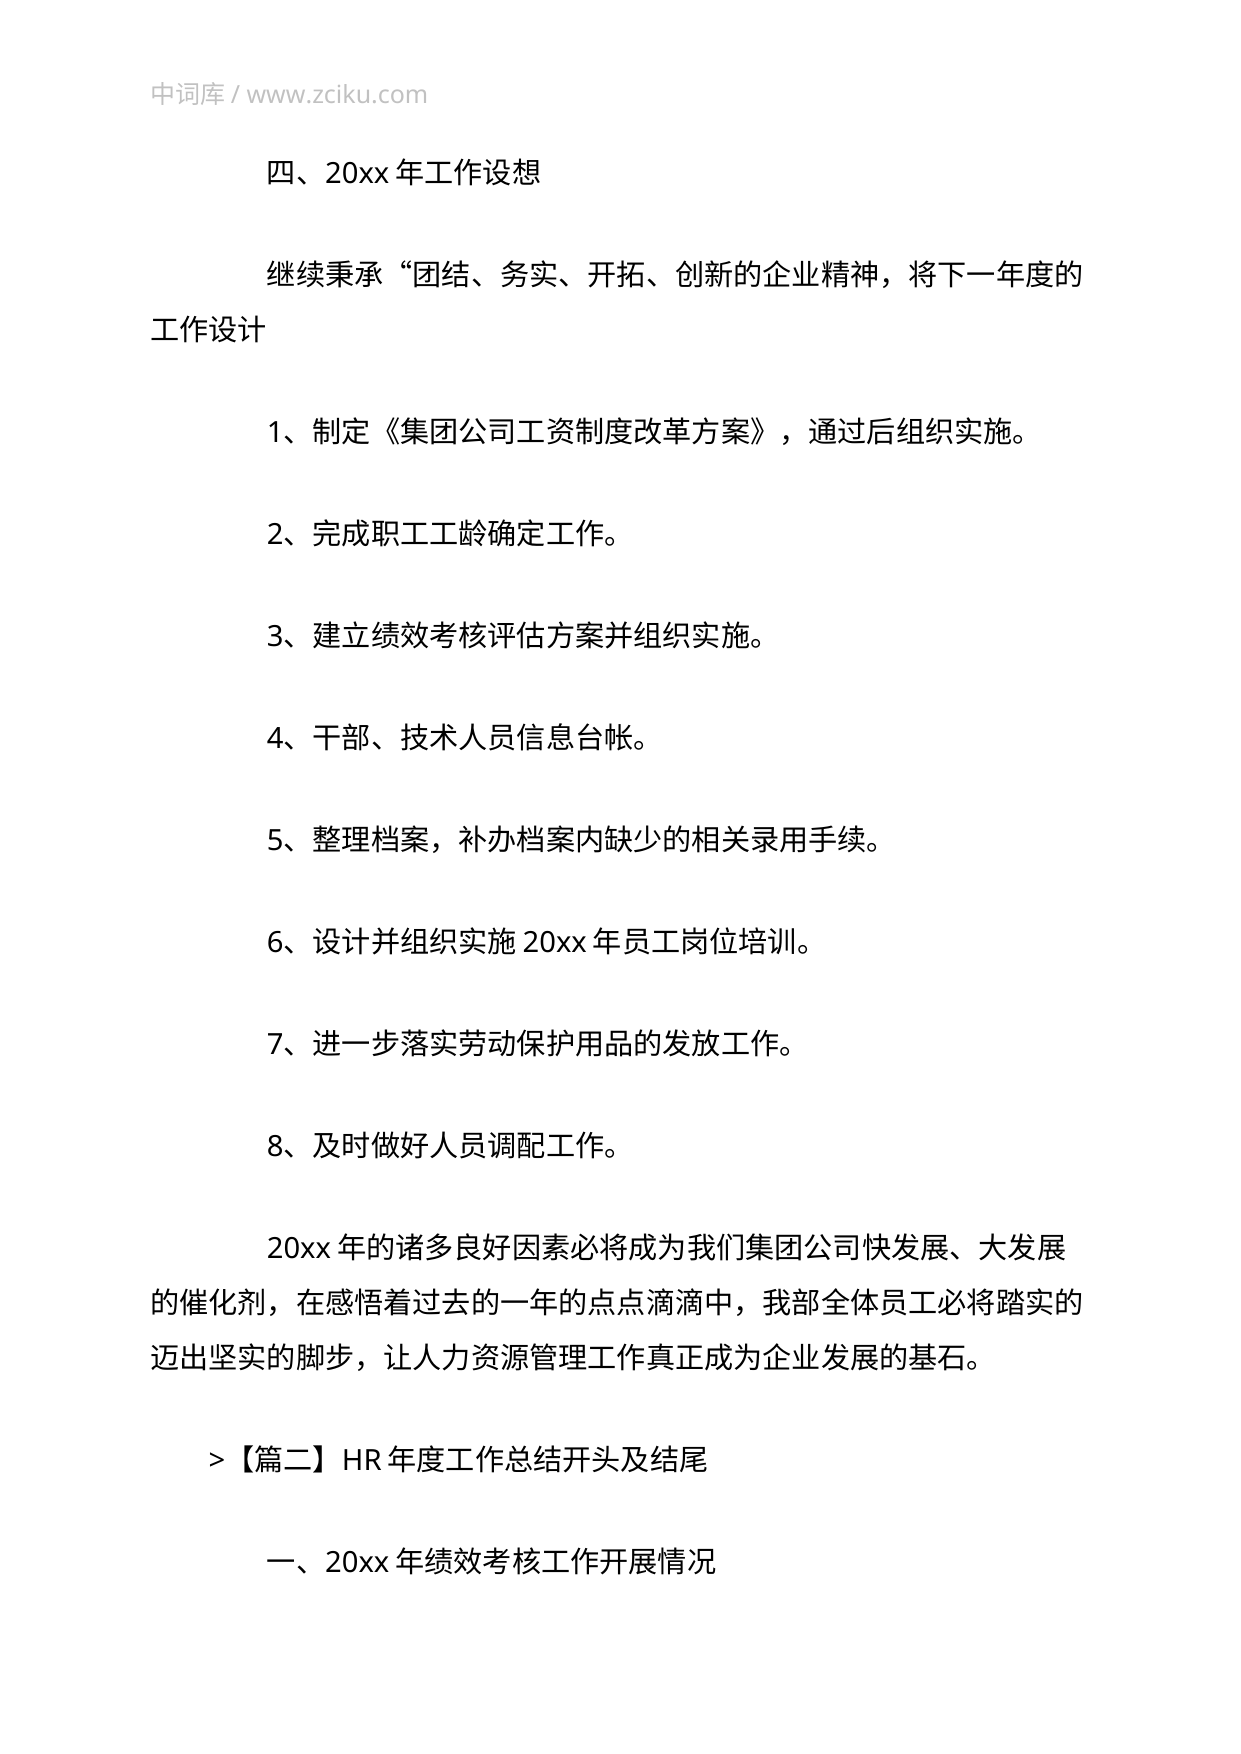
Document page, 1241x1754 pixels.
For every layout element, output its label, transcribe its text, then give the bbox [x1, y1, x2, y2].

text 1、制定《集团公司工资制度改革方案》，通过后组织实施。 [150, 409, 1090, 451]
text 2、完成职工工龄确定工作。 [150, 511, 1090, 553]
text 4、干部、技术人员信息台帐。 [150, 714, 1090, 757]
text 四、20xx年工作设想 [150, 150, 1090, 192]
text 7、进一步落实劳动保护用品的发放工作。 [150, 1021, 1090, 1063]
text 8、及时做好人员调配工作。 [150, 1122, 1090, 1165]
text 6、设计并组织实施20xx年员工岗位培训。 [150, 918, 1090, 961]
text 5、整理档案，补办档案内缺少的相关录用手续。 [150, 817, 1090, 859]
text 一、20xx年绩效考核工作开展情况 [150, 1538, 1090, 1581]
text 3、建立绩效考核评估方案并组织实施。 [150, 613, 1090, 655]
text >【篇二】HR年度工作总结开头及结尾 [150, 1436, 1090, 1478]
text 20xx年的诸多良好因素必将成为我们集团公司快发展、大发展的催化剂，在感悟着过去的一年的点点滴滴中，我部全体员工必将踏实的迈出坚实的脚步，让人力资源管理工作真正成为企业发展的基石。 [150, 1224, 1090, 1377]
text 继续秉承“团结、务实、开拓、创新的企业精神，将下一年度的工作设计 [150, 252, 1090, 349]
